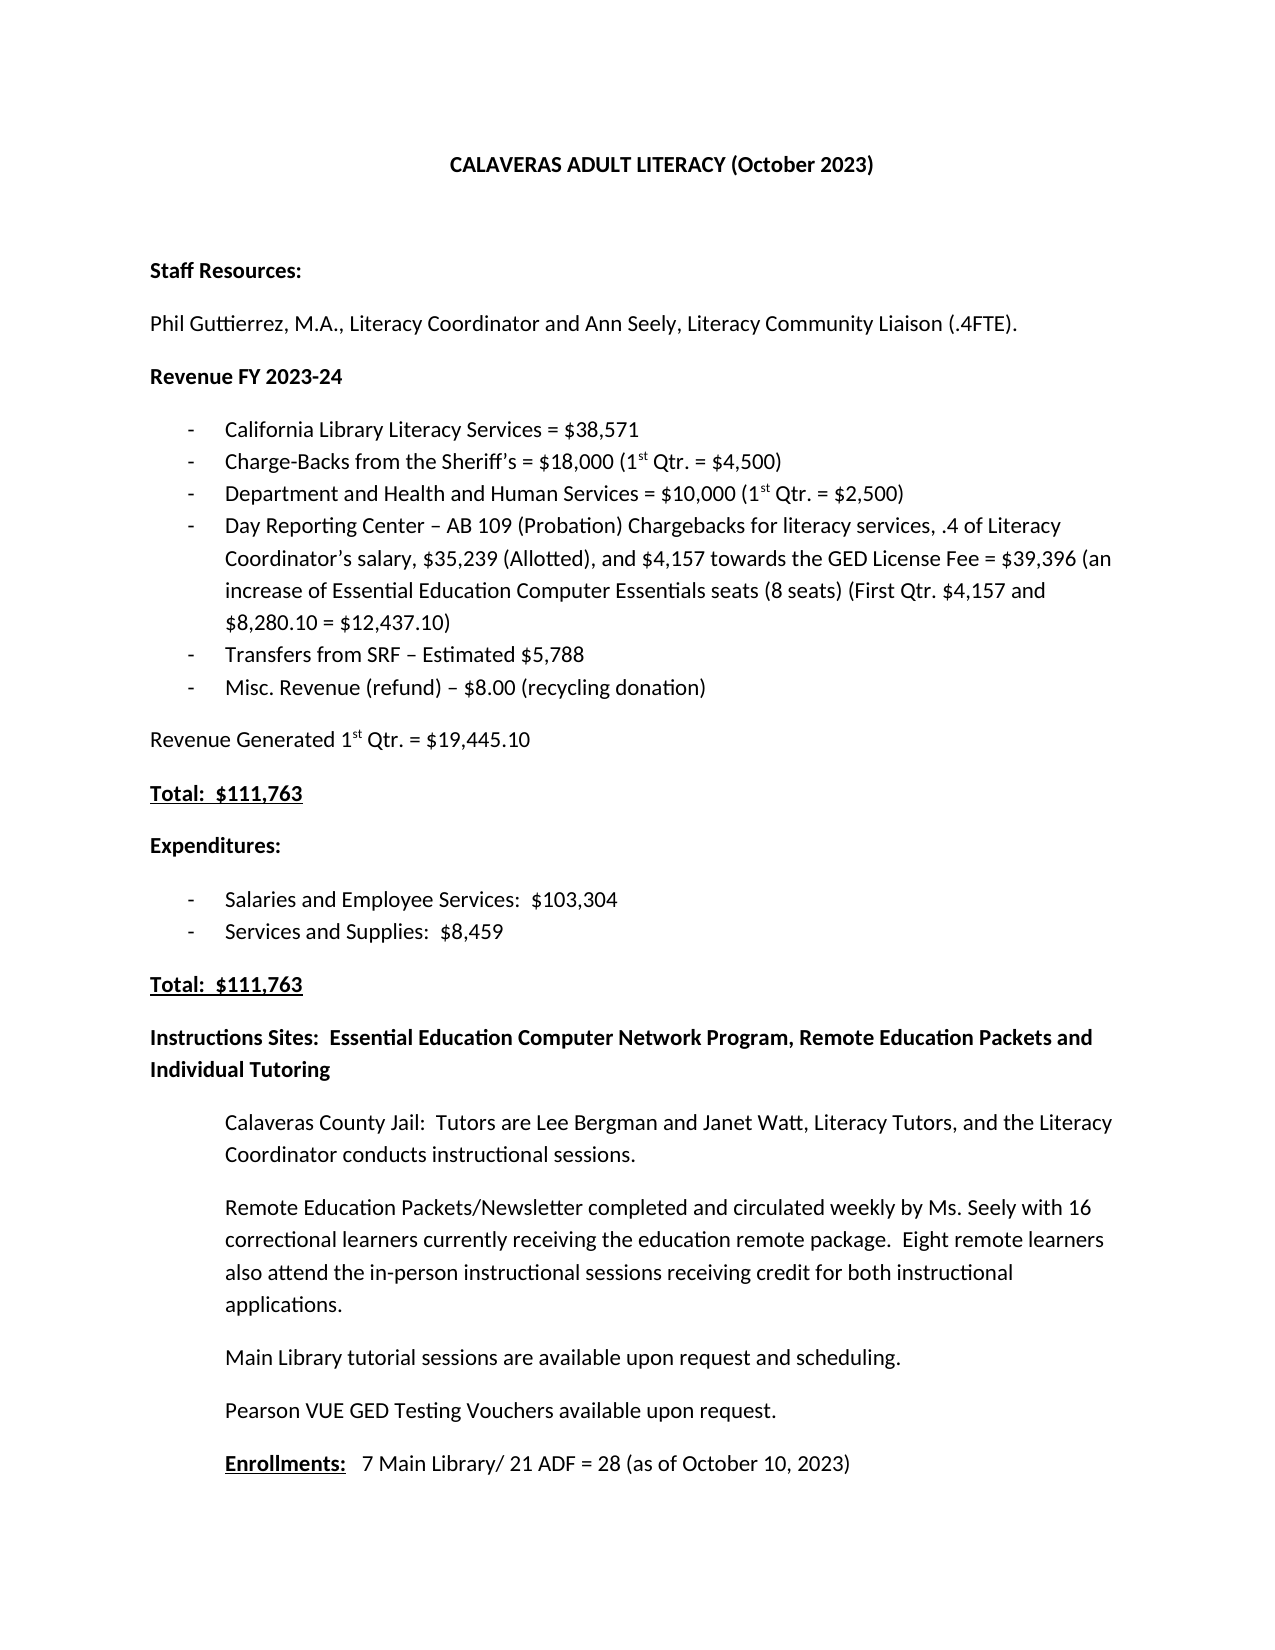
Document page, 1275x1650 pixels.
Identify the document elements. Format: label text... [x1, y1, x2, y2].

list Day Reporting Center – AB 109 (Probation) Chargebacks for literacy services, .4 of Literacy Coordinator’s salary, $35,239 (Allotted), and $4,157 towards the GED License Fee = $39,396 (an increase of Essential Education Computer Essentials seats (8 seats) (First Qtr. $4,157 and $8,280.10 = $12,437.10) [187, 512, 1125, 636]
text Revenue Generated 1st Qtr. = $19,445.10 [150, 726, 1125, 754]
text CALAVERAS ADULT LITERACY (October 2023) [375, 150, 1125, 178]
list Charge-Backs from the Sheriff’s = $18,000 (1st Qtr. = $4,500) [187, 447, 1125, 475]
text Main Library tutorial sessions are available upon request and scheduling. [225, 1343, 1125, 1371]
text Enrollments: 7 Main Library/ 21 ADF = 28 (as of October 10, 2023) [225, 1449, 1125, 1477]
list Misc. Revenue (refund) – $8.00 (recycling donation) [187, 673, 1125, 701]
text Total: $111,763 [150, 779, 1125, 807]
text Total: $111,763 [150, 970, 1125, 998]
text Phil Guttierrez, M.A., Literacy Coordinator and Ann Seely, Literacy Community Liaison (.4FTE). [150, 309, 1125, 337]
text Pearson VUE GED Testing Vouchers available upon request. [225, 1396, 1125, 1424]
text Expenditures: [150, 832, 1125, 860]
text Revenue FY 2023-24 [150, 362, 1125, 390]
list Department and Health and Human Services = $10,000 (1st Qtr. = $2,500) [187, 479, 1125, 507]
text Remote Education Packets/Newsletter completed and circulated weekly by Ms. Seely with 16 correctional learners currently receiving the education remote package. Eight remote learners also attend the in-person instructional sessions receiving credit for both instructional applications. [225, 1193, 1125, 1318]
text Calaveras County Jail: Tutors are Lee Bergman and Janet Watt, Literacy Tutors, and the Literacy Coordinator conducts instructional sessions. [225, 1108, 1125, 1168]
list Services and Supplies: $8,459 [187, 917, 1125, 945]
list Transfers from SRF – Estimated $5,788 [187, 640, 1125, 668]
text Staff Resources: [150, 256, 1125, 284]
list Salaries and Employee Services: $103,304 [187, 885, 1125, 913]
list California Library Literacy Services = $38,571 [187, 415, 1125, 443]
text Instructions Sites: Essential Education Computer Network Program, Remote Education Packets and Individual Tutoring [150, 1023, 1125, 1083]
